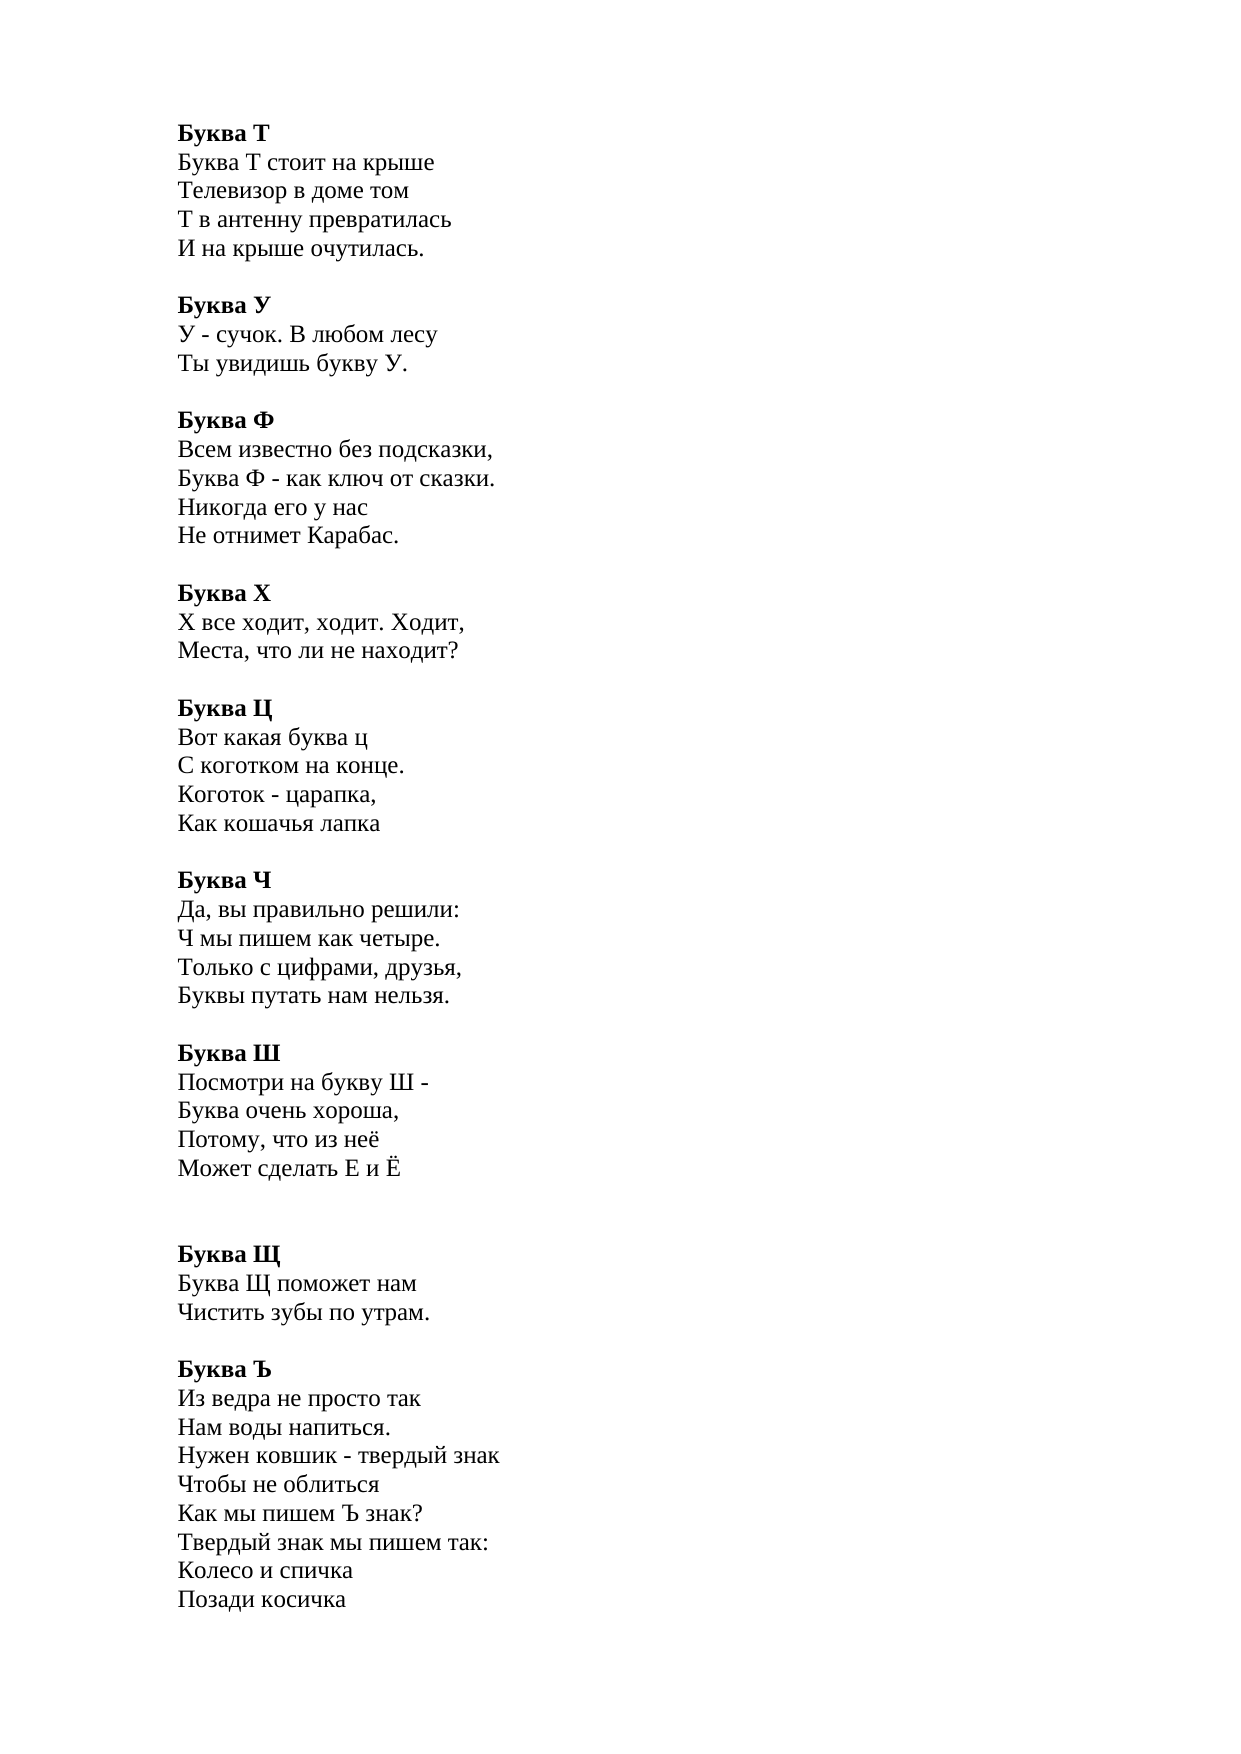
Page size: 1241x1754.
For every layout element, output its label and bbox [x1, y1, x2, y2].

text [177, 118, 1152, 1182]
text [177, 1182, 1152, 1613]
